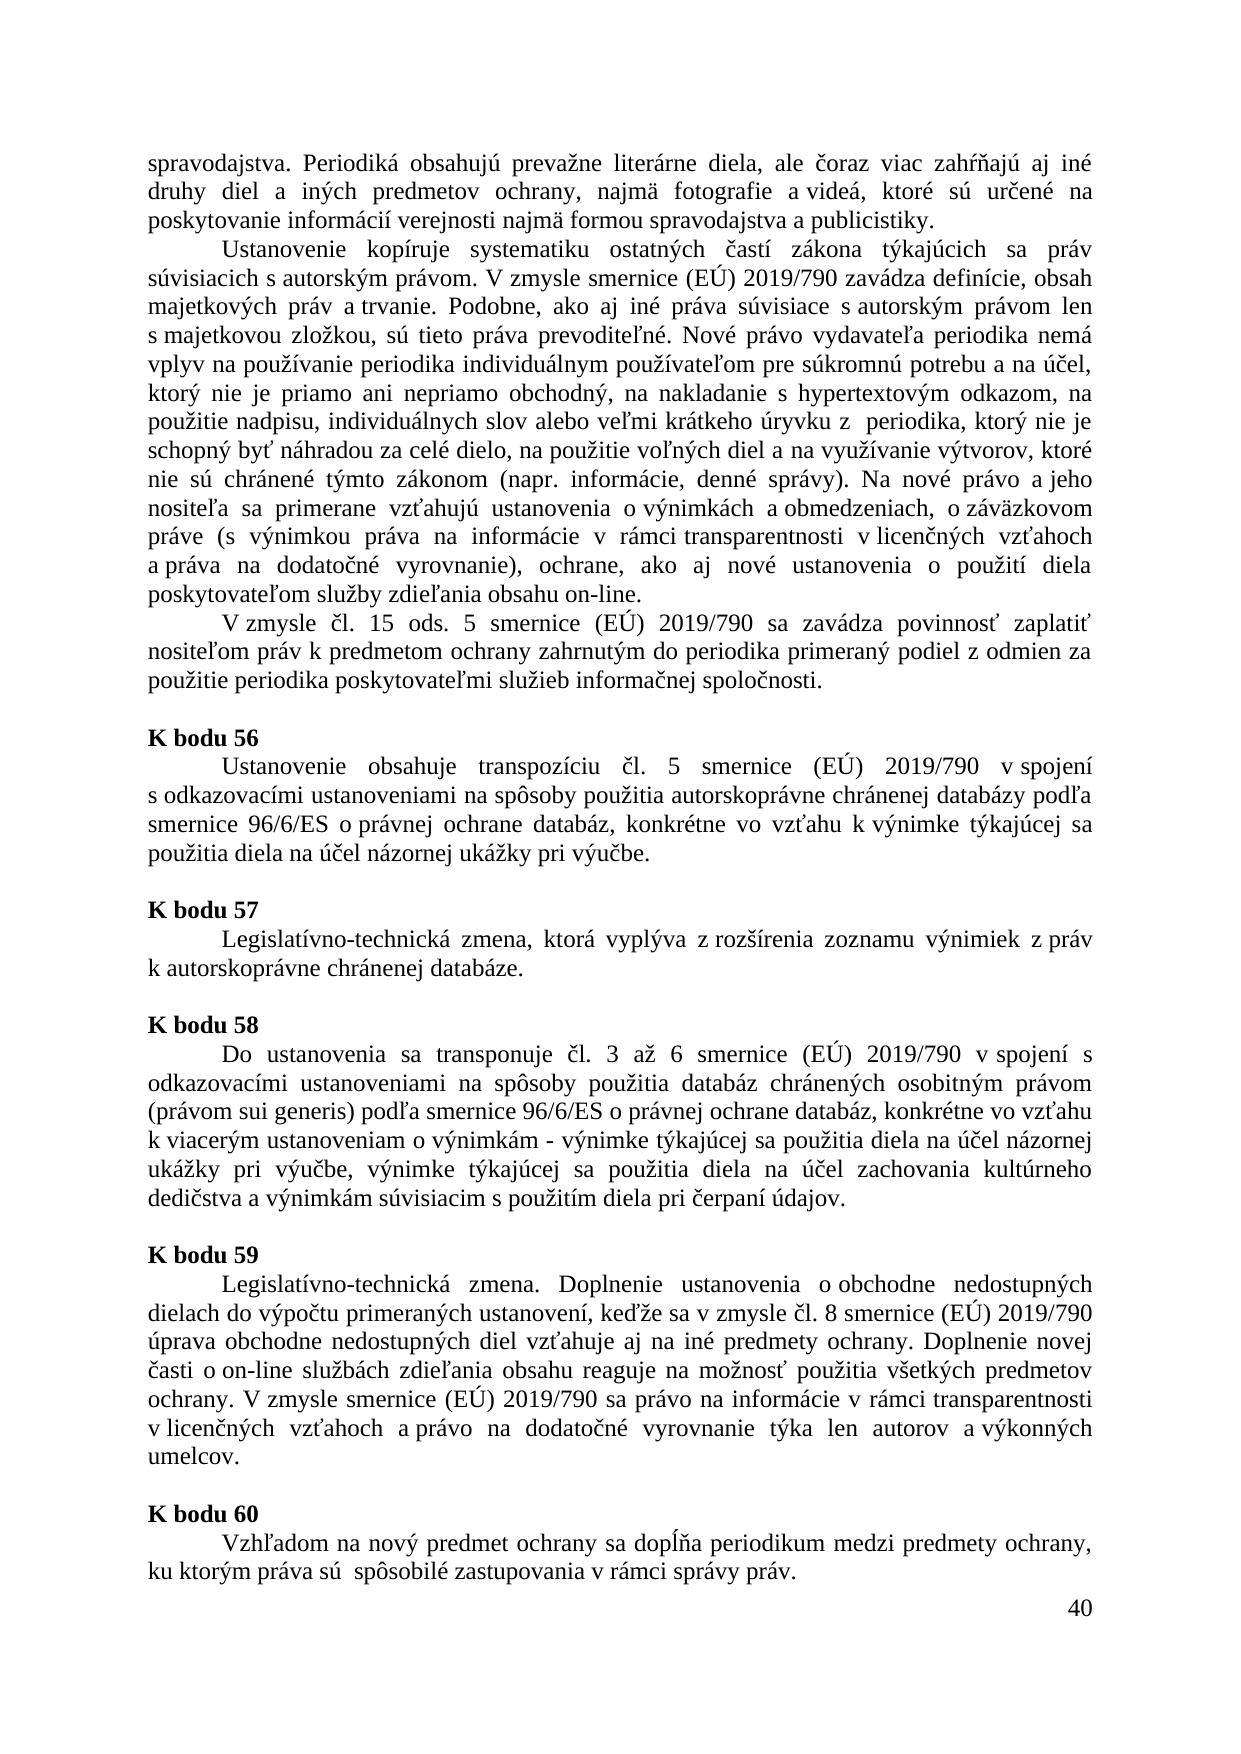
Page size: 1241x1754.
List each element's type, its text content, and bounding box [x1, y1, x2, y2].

text K bodu 56 [148, 723, 1093, 751]
text K bodu 59 [148, 1240, 1093, 1269]
text K bodu 58 [148, 1010, 1093, 1039]
text Ustanovenie obsahuje transpozíciu čl. 5 smernice (EÚ) 2019/790 v spojení s odkazovacími ustanoveniami na spôsoby použitia autorskoprávne chránenej databázy podľa smernice 96/6/ES o právnej ochrane databáz, konkrétne vo vzťahu k výnimke týkajúcej sa použitia diela na účel názornej ukážky pri výučbe. [148, 751, 1093, 866]
text Legislatívno-technická zmena, ktorá vyplýva z rozšírenia zoznamu výnimiek z práv k autorskoprávne chránenej databáze. [148, 924, 1093, 981]
text Vzhľadom na nový predmet ochrany sa dopĺňa periodikum medzi predmety ochrany, ku ktorým práva sú spôsobilé zastupovania v rámci správy práv. [148, 1528, 1093, 1585]
text V zmysle čl. 15 ods. 5 smernice (EÚ) 2019/790 sa zavádza povinnosť zaplatiť nositeľom práv k predmetom ochrany zahrnutým do periodika primeraný podiel z odmien za použitie periodika poskytovateľmi služieb informačnej spoločnosti. [148, 608, 1093, 694]
text Do ustanovenia sa transponuje čl. 3 až 6 smernice (EÚ) 2019/790 v spojení s odkazovacími ustanoveniami na spôsoby použitia databáz chránených osobitným právom (právom sui generis) podľa smernice 96/6/ES o právnej ochrane databáz, konkrétne vo vzťahu k viacerým ustanoveniam o výnimkám - výnimke týkajúcej sa použitia diela na účel názornej ukážky pri výučbe, výnimke týkajúcej sa použitia diela na účel zachovania kultúrneho dedičstva a výnimkám súvisiacim s použitím diela pri čerpaní údajov. [148, 1039, 1093, 1211]
text Ustanovenie kopíruje systematiku ostatných častí zákona týkajúcich sa práv súvisiacich s autorským právom. V zmysle smernice (EÚ) 2019/790 zavádza definície, obsah majetkových práv a trvanie. Podobne, ako aj iné práva súvisiace s autorským právom len s majetkovou zložkou, sú tieto práva prevoditeľné. Nové právo vydavateľa periodika nemá vplyv na používanie periodika individuálnym používateľom pre súkromnú potrebu a na účel, ktorý nie je priamo ani nepriamo obchodný, na nakladanie s hypertextovým odkazom, na použitie nadpisu, individuálnych slov alebo veľmi krátkeho úryvku z periodika, ktorý nie je schopný byť náhradou za celé dielo, na použitie voľných diel a na využívanie výtvorov, ktoré nie sú chránené týmto zákonom (napr. informácie, denné správy). Na nové právo a jeho nositeľa sa primerane vzťahujú ustanovenia o výnimkách a obmedzeniach, o záväzkovom práve (s výnimkou práva na informácie v rámci transparentnosti v licenčných vzťahoch a práva na dodatočné vyrovnanie), ochrane, ako aj nové ustanovenia o použití diela poskytovateľom služby zdieľania obsahu on-line. [148, 234, 1093, 608]
text K bodu 57 [148, 895, 1093, 924]
text Legislatívno-technická zmena. Doplnenie ustanovenia o obchodne nedostupných dielach do výpočtu primeraných ustanovení, keďže sa v zmysle čl. 8 smernice (EÚ) 2019/790 úprava obchodne nedostupných diel vzťahuje aj na iné predmety ochrany. Doplnenie novej časti o on-line službách zdieľania obsahu reaguje na možnosť použitia všetkých predmetov ochrany. V zmysle smernice (EÚ) 2019/790 sa právo na informácie v rámci transparentnosti v licenčných vzťahoch a právo na dodatočné vyrovnanie týka len autorov a výkonných umelcov. [148, 1269, 1093, 1470]
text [148, 148, 1093, 234]
text K bodu 60 [148, 1499, 1093, 1528]
